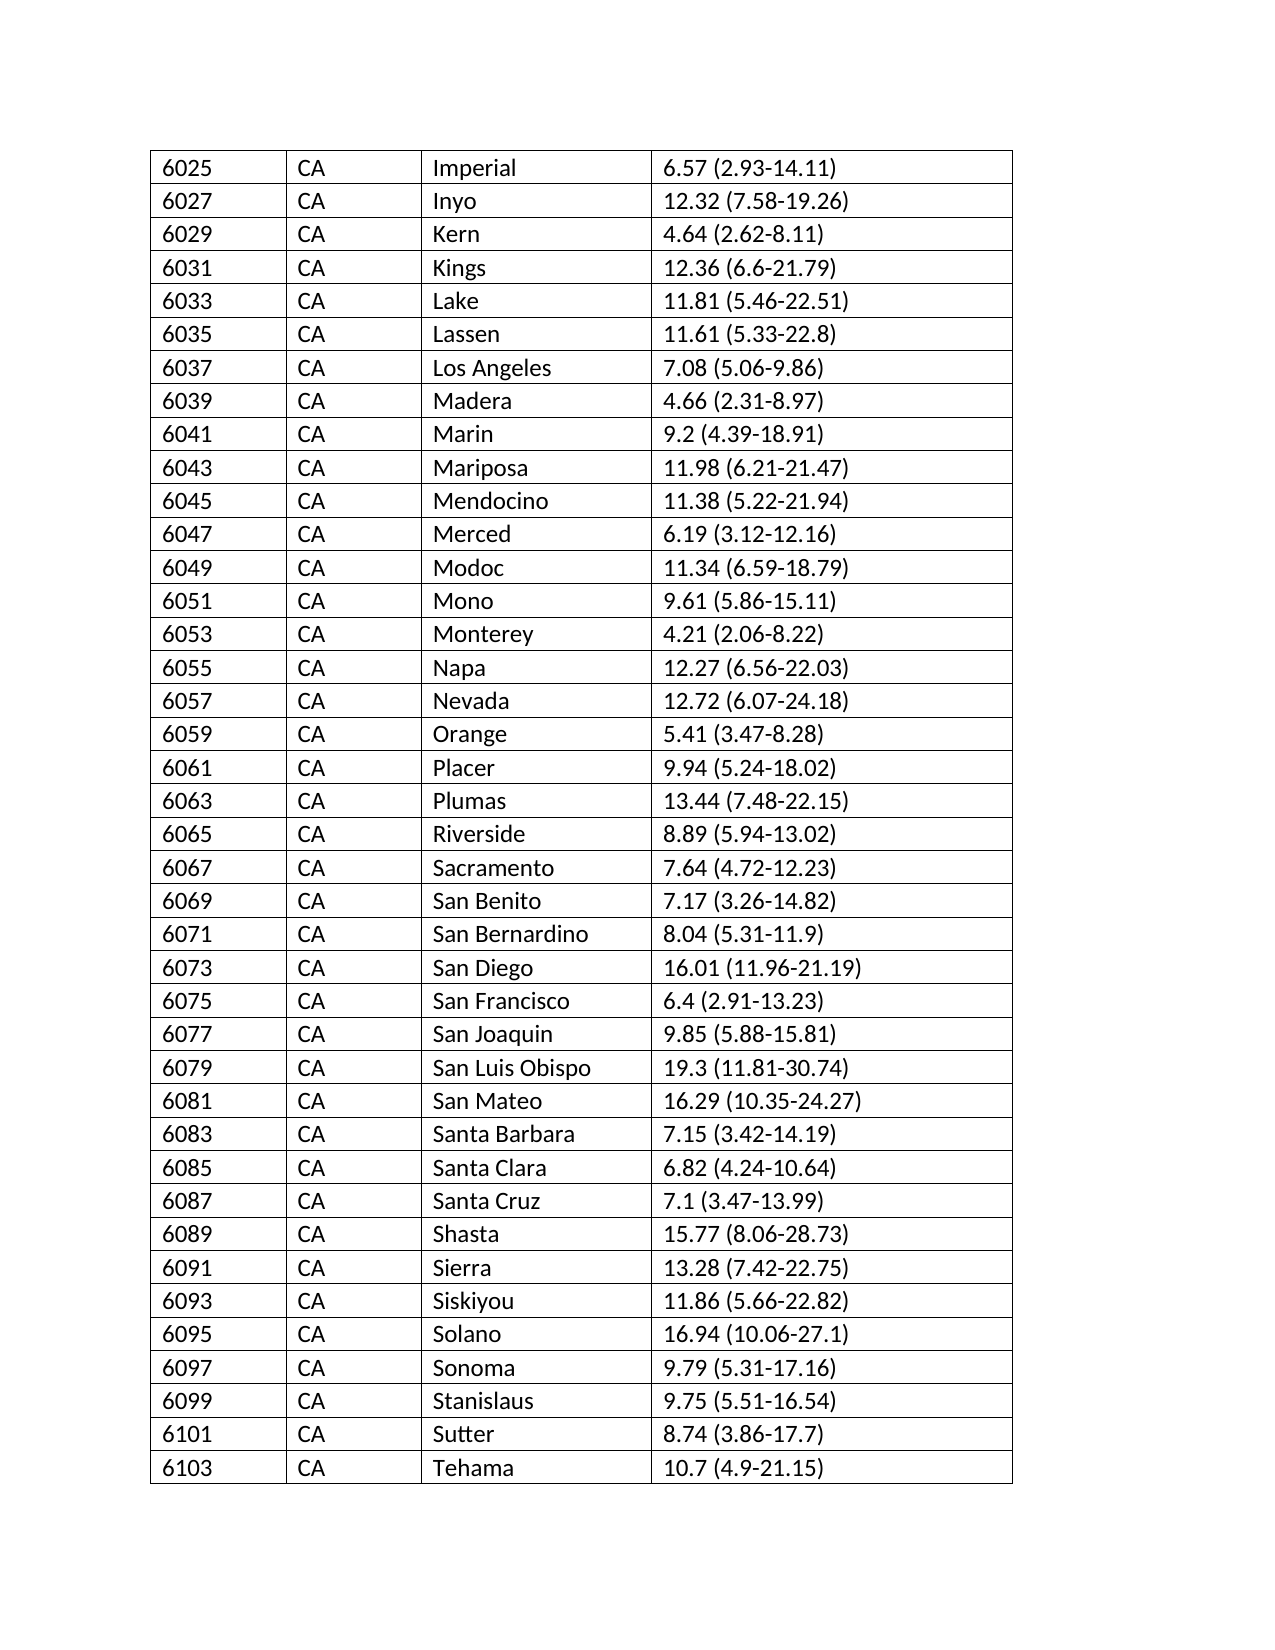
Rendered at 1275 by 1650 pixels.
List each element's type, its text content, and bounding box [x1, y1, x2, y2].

table_cell Mendocino [422, 484, 651, 517]
table_cell 11.86 (5.66-22.82) [652, 1284, 1012, 1317]
table_cell 9.79 (5.31-17.16) [652, 1351, 1012, 1383]
table_cell 8.74 (3.86-17.7) [652, 1418, 1012, 1450]
table_cell San Diego [422, 951, 651, 983]
table_cell 6091 [151, 1251, 286, 1283]
table_cell Monterey [422, 618, 651, 650]
table_cell 6.82 (4.24-10.64) [652, 1151, 1012, 1183]
table_cell CA [287, 218, 421, 250]
table_cell CA [287, 1051, 421, 1083]
table_cell 6077 [151, 1018, 286, 1050]
table_cell Napa [422, 651, 651, 683]
table_cell 6093 [151, 1284, 286, 1317]
table_cell 6047 [151, 518, 286, 550]
table_cell 6.4 (2.91-13.23) [652, 984, 1012, 1017]
table_cell 6095 [151, 1318, 286, 1350]
table_cell 6083 [151, 1118, 286, 1150]
table_cell CA [287, 484, 421, 517]
table_cell Mono [422, 584, 651, 617]
table_cell Orange [422, 718, 651, 750]
table_cell 6061 [151, 751, 286, 783]
table_cell 6099 [151, 1384, 286, 1417]
table_cell 6.19 (3.12-12.16) [652, 518, 1012, 550]
table_cell CA [287, 1351, 421, 1383]
table_cell 6089 [151, 1218, 286, 1250]
table_cell 6065 [151, 818, 286, 850]
table_cell 8.89 (5.94-13.02) [652, 818, 1012, 850]
table_cell 6067 [151, 851, 286, 883]
table_cell CA [287, 1384, 421, 1417]
table_cell CA [287, 451, 421, 483]
table_cell CA [287, 651, 421, 683]
table_cell 6027 [151, 184, 286, 217]
table_cell 7.08 (5.06-9.86) [652, 351, 1012, 383]
table_cell CA [287, 1151, 421, 1183]
table_cell 7.15 (3.42-14.19) [652, 1118, 1012, 1150]
table_cell 6035 [151, 318, 286, 350]
table_cell 6085 [151, 1151, 286, 1183]
table_cell 6087 [151, 1184, 286, 1217]
table_cell 6053 [151, 618, 286, 650]
table_cell 6031 [151, 251, 286, 283]
table_cell 9.75 (5.51-16.54) [652, 1384, 1012, 1417]
table_cell CA [287, 284, 421, 317]
table_cell CA [287, 884, 421, 917]
table_cell 6029 [151, 218, 286, 250]
table_cell Shasta [422, 1218, 651, 1250]
table_cell Inyo [422, 184, 651, 217]
table_cell Sutter [422, 1418, 651, 1450]
table_cell 6073 [151, 951, 286, 983]
table_cell CA [287, 351, 421, 383]
table_cell San Luis Obispo [422, 1051, 651, 1083]
table_cell 15.77 (8.06-28.73) [652, 1218, 1012, 1250]
table_cell San Benito [422, 884, 651, 917]
table_cell 6059 [151, 718, 286, 750]
table_cell CA [287, 418, 421, 450]
table_cell CA [287, 618, 421, 650]
table_cell 6043 [151, 451, 286, 483]
table_cell 11.34 (6.59-18.79) [652, 551, 1012, 583]
table_cell Riverside [422, 818, 651, 850]
table_cell 11.81 (5.46-22.51) [652, 284, 1012, 317]
table_cell San Joaquin [422, 1018, 651, 1050]
table_cell CA [287, 1418, 421, 1450]
table_cell CA [287, 1018, 421, 1050]
table_cell CA [287, 818, 421, 850]
table_cell 11.38 (5.22-21.94) [652, 484, 1012, 517]
table_cell Sierra [422, 1251, 651, 1283]
table_cell 13.44 (7.48-22.15) [652, 784, 1012, 817]
table_cell CA [287, 784, 421, 817]
table_cell CA [287, 951, 421, 983]
table_cell 6055 [151, 651, 286, 683]
table_cell 11.98 (6.21-21.47) [652, 451, 1012, 483]
table_cell CA [287, 318, 421, 350]
table_cell CA [287, 718, 421, 750]
table_cell 11.61 (5.33-22.8) [652, 318, 1012, 350]
table_cell Merced [422, 518, 651, 550]
table_cell CA [287, 384, 421, 417]
table_cell Santa Clara [422, 1151, 651, 1183]
table_cell 6071 [151, 918, 286, 950]
table_cell 6039 [151, 384, 286, 417]
table_cell 6069 [151, 884, 286, 917]
table_cell 19.3 (11.81-30.74) [652, 1051, 1012, 1083]
table_cell CA [287, 1284, 421, 1317]
table_cell Kings [422, 251, 651, 283]
table_cell CA [287, 684, 421, 717]
table_cell CA [287, 984, 421, 1017]
table_cell 16.29 (10.35-24.27) [652, 1084, 1012, 1117]
table_cell Lassen [422, 318, 651, 350]
table_cell 6097 [151, 1351, 286, 1383]
table_cell 8.04 (5.31-11.9) [652, 918, 1012, 950]
table_cell CA [287, 918, 421, 950]
table_cell 6037 [151, 351, 286, 383]
table_cell CA [287, 851, 421, 883]
table_cell San Mateo [422, 1084, 651, 1117]
table_cell CA [287, 518, 421, 550]
table_cell 12.72 (6.07-24.18) [652, 684, 1012, 717]
table_cell Santa Cruz [422, 1184, 651, 1217]
table_cell 6045 [151, 484, 286, 517]
table_cell 4.66 (2.31-8.97) [652, 384, 1012, 417]
table_cell 9.2 (4.39-18.91) [652, 418, 1012, 450]
table_cell 6063 [151, 784, 286, 817]
table_cell Nevada [422, 684, 651, 717]
table_cell Los Angeles [422, 351, 651, 383]
table_cell CA [287, 751, 421, 783]
table_cell 6025 [151, 151, 286, 183]
table_cell 7.1 (3.47-13.99) [652, 1184, 1012, 1217]
table_cell CA [287, 251, 421, 283]
table_cell Santa Barbara [422, 1118, 651, 1150]
table_cell 12.27 (6.56-22.03) [652, 651, 1012, 683]
table_cell CA [287, 584, 421, 617]
table_cell 7.17 (3.26-14.82) [652, 884, 1012, 917]
table_cell Marin [422, 418, 651, 450]
table_cell Lake [422, 284, 651, 317]
table_cell 12.36 (6.6-21.79) [652, 251, 1012, 283]
table_cell 6051 [151, 584, 286, 617]
table_cell CA [287, 1251, 421, 1283]
table_cell 12.32 (7.58-19.26) [652, 184, 1012, 217]
table_cell 10.7 (4.9-21.15) [652, 1451, 1012, 1483]
table_cell 6033 [151, 284, 286, 317]
table_cell 6101 [151, 1418, 286, 1450]
table_cell Sacramento [422, 851, 651, 883]
table_cell Placer [422, 751, 651, 783]
table_cell Imperial [422, 151, 651, 183]
table_cell CA [287, 1451, 421, 1483]
table_cell Kern [422, 218, 651, 250]
table_cell 16.01 (11.96-21.19) [652, 951, 1012, 983]
table_cell 13.28 (7.42-22.75) [652, 1251, 1012, 1283]
table_cell 6081 [151, 1084, 286, 1117]
table_cell Siskiyou [422, 1284, 651, 1317]
table_cell 9.85 (5.88-15.81) [652, 1018, 1012, 1050]
table_cell 9.61 (5.86-15.11) [652, 584, 1012, 617]
table_cell 6103 [151, 1451, 286, 1483]
table_cell 16.94 (10.06-27.1) [652, 1318, 1012, 1350]
table_cell 6075 [151, 984, 286, 1017]
table_cell CA [287, 1184, 421, 1217]
table_cell CA [287, 1118, 421, 1150]
table_cell 6057 [151, 684, 286, 717]
table_cell CA [287, 1084, 421, 1117]
table_cell 4.21 (2.06-8.22) [652, 618, 1012, 650]
table_cell San Francisco [422, 984, 651, 1017]
table_cell 6041 [151, 418, 286, 450]
table_cell CA [287, 1218, 421, 1250]
table_cell Stanislaus [422, 1384, 651, 1417]
table_cell Plumas [422, 784, 651, 817]
table_cell Sonoma [422, 1351, 651, 1383]
table_cell 9.94 (5.24-18.02) [652, 751, 1012, 783]
table_cell San Bernardino [422, 918, 651, 950]
table_cell Mariposa [422, 451, 651, 483]
table_cell CA [287, 1318, 421, 1350]
table_cell Solano [422, 1318, 651, 1350]
table_cell CA [287, 551, 421, 583]
table_cell 6079 [151, 1051, 286, 1083]
table_cell Tehama [422, 1451, 651, 1483]
table_cell CA [287, 151, 421, 183]
table_cell 6049 [151, 551, 286, 583]
table_cell 7.64 (4.72-12.23) [652, 851, 1012, 883]
table_cell 6.57 (2.93-14.11) [652, 151, 1012, 183]
table_cell 4.64 (2.62-8.11) [652, 218, 1012, 250]
table_cell CA [287, 184, 421, 217]
table_cell Modoc [422, 551, 651, 583]
table_cell Madera [422, 384, 651, 417]
table_cell 5.41 (3.47-8.28) [652, 718, 1012, 750]
